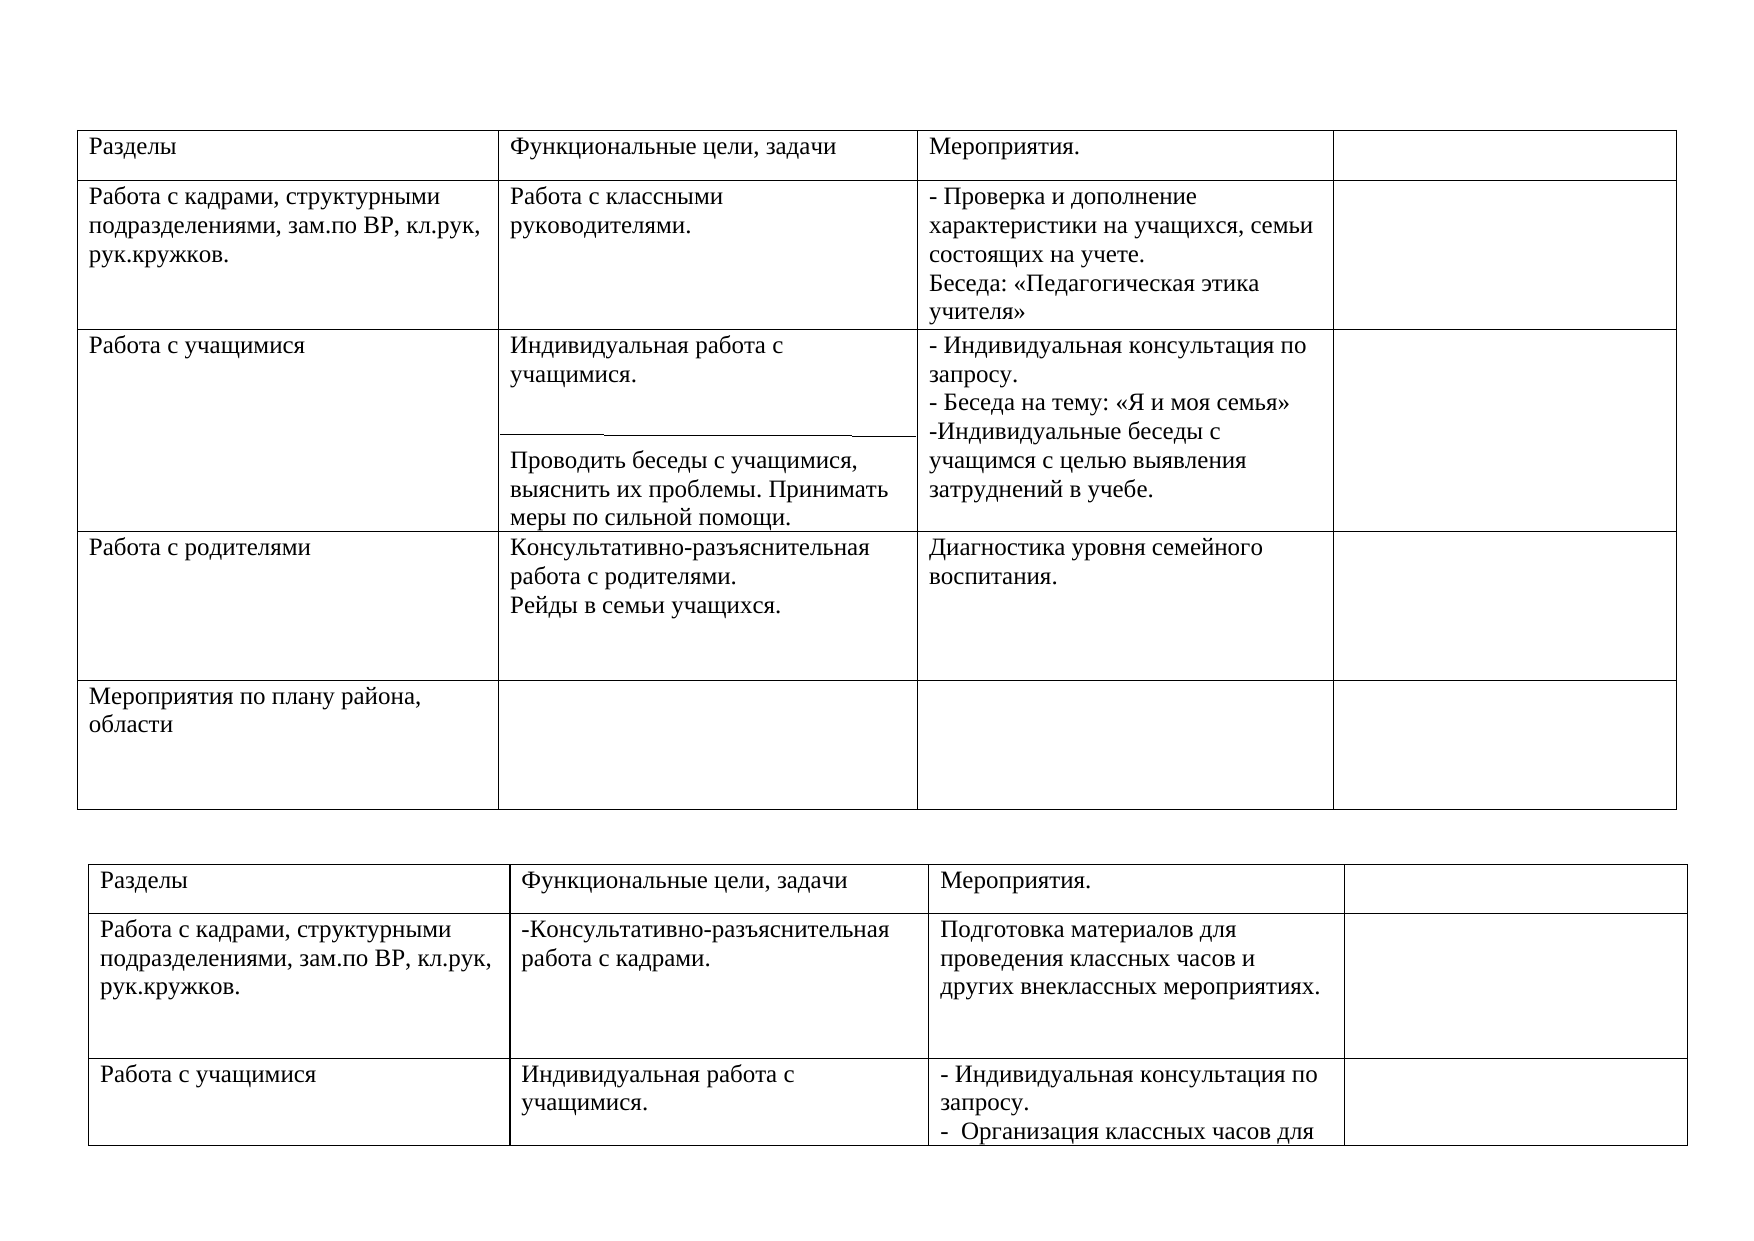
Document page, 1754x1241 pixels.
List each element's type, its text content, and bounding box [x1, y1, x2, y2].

table_cell Работа с учащимися [89, 1059, 509, 1145]
table_cell [1334, 330, 1676, 531]
table_cell Работа с кадрами, структурными подразделениями, зам.по ВР, кл.рук, рук.кружков. [78, 181, 498, 329]
table_cell -Консультативно-разъяснительная работа с кадрами. [511, 914, 928, 1058]
table_cell Индивидуальная работа с учащимися. Проводить беседы с учащимися, выяснить их проблемы. Принимать меры по сильной помощи. [499, 330, 917, 531]
table_cell Работа с классными руководителями. [499, 181, 917, 329]
table_cell Диагностика уровня семейного воспитания. [918, 532, 1333, 680]
table_cell Подготовка материалов для проведения классных часов и других внеклассных мероприятиях. [929, 914, 1344, 1058]
table_cell [499, 681, 917, 809]
table_cell Индивидуальная работа с учащимися. [511, 1059, 928, 1145]
table_cell Работа с учащимися [78, 330, 498, 531]
table_cell Работа с кадрами, структурными подразделениями, зам.по ВР, кл.рук, рук.кружков. [89, 914, 509, 1058]
table_cell - Индивидуальная консультация по запросу. - Беседа на тему: «Я и моя семья» -Индивидуальные беседы с учащимся с целью выявления затруднений в учебе. [918, 330, 1333, 531]
table_cell Работа с родителями [78, 532, 498, 680]
table_header Мероприятия. [918, 131, 1333, 180]
table_cell [1334, 681, 1676, 809]
table_cell Консультативно-разъяснительная работа с родителями. Рейды в семьи учащихся. [499, 532, 917, 680]
table_cell [1334, 181, 1676, 329]
table_cell [1334, 532, 1676, 680]
table_cell [918, 681, 1333, 809]
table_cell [929, 1059, 1344, 1145]
table_header Мероприятия. [929, 865, 1344, 913]
table_cell [1345, 1059, 1687, 1145]
table_cell - Проверка и дополнение характеристики на учащихся, семьи состоящих на учете. Беседа: «Педагогическая этика учителя» [918, 181, 1333, 329]
table_cell [1345, 914, 1687, 1058]
table_header [1334, 131, 1676, 180]
table_cell Мероприятия по плану района, области [78, 681, 498, 809]
table_header [1345, 865, 1687, 913]
table_header Функциональные цели, задачи [499, 131, 917, 180]
table_header Функциональные цели, задачи [511, 865, 928, 913]
table_header Разделы [89, 865, 509, 913]
table_header Разделы [78, 131, 498, 180]
